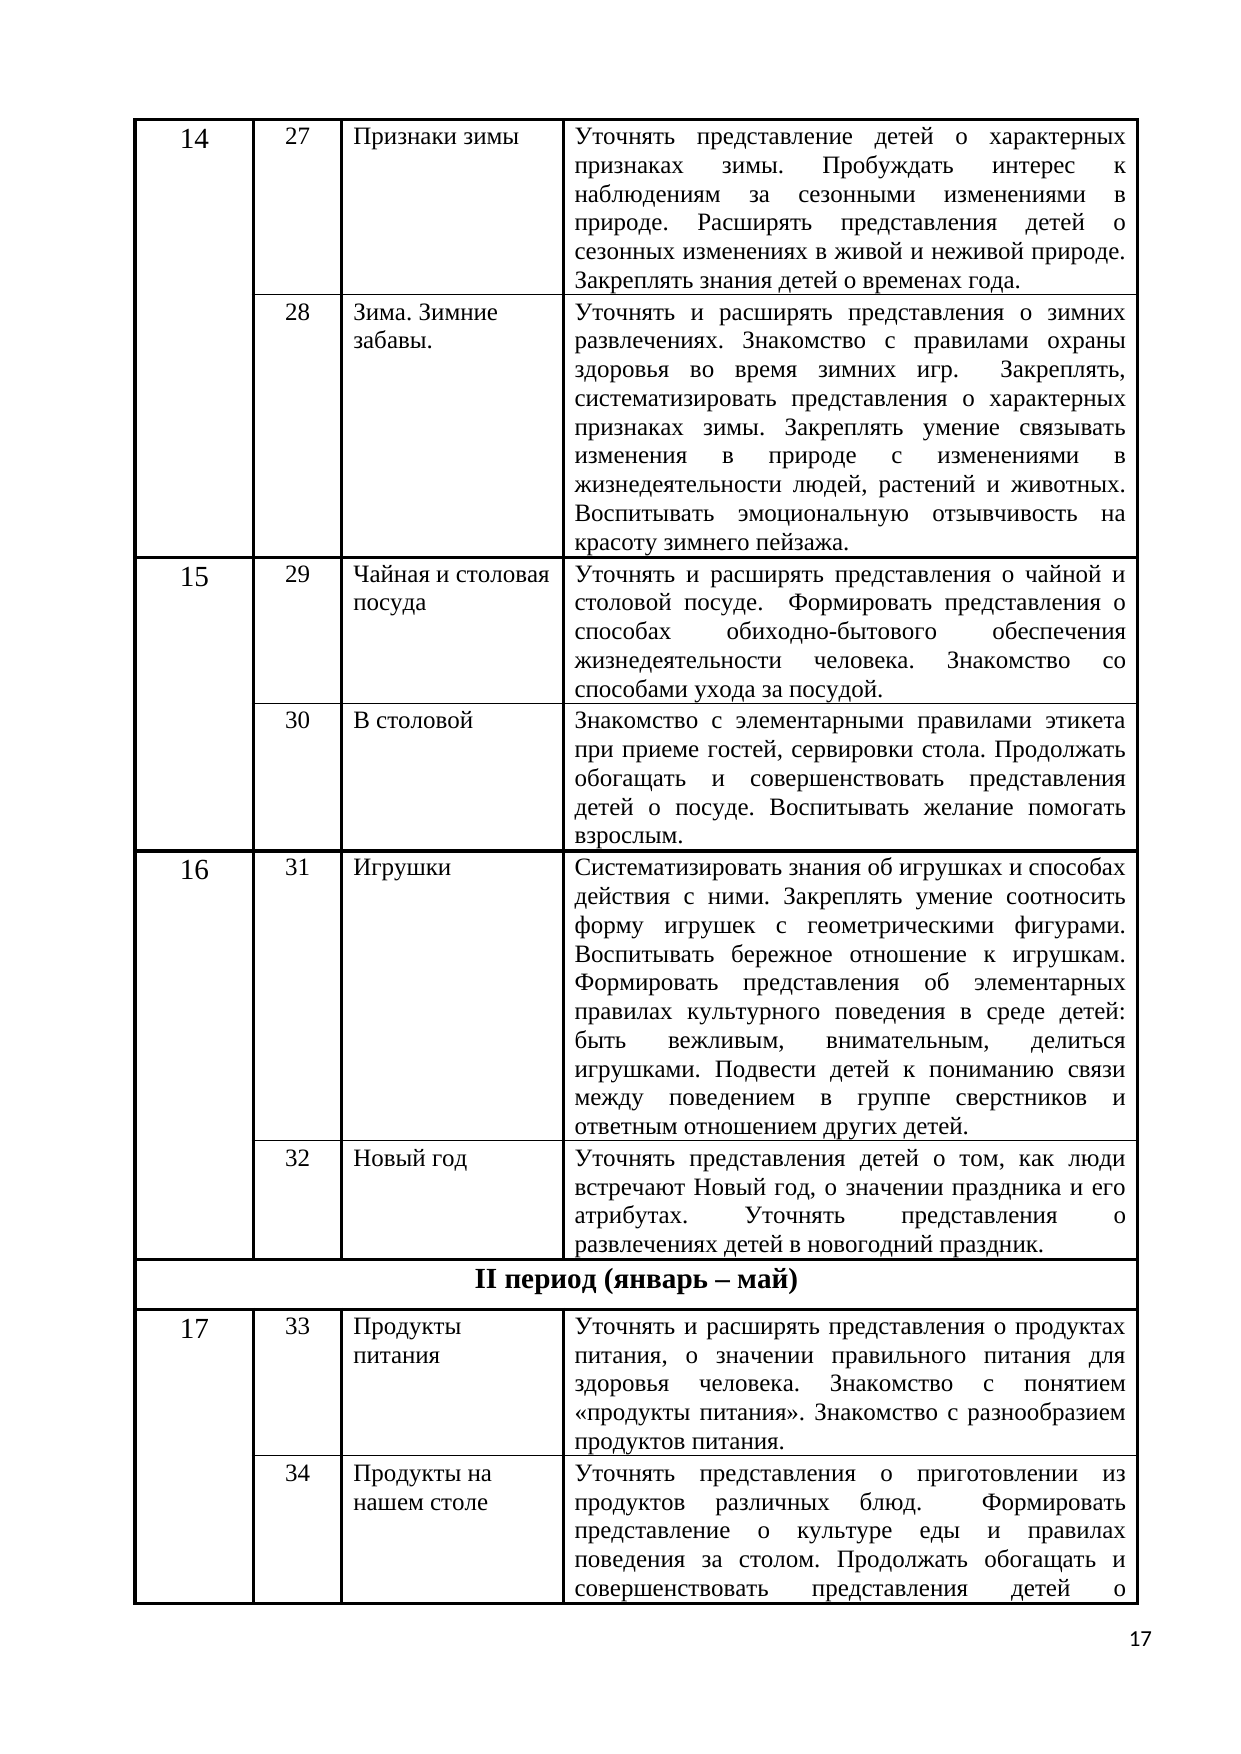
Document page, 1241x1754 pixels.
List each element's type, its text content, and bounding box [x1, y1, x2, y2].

table_cell 29 [255, 559, 340, 702]
table_cell 34 [255, 1456, 340, 1602]
table_cell Продукты питания [343, 1311, 562, 1455]
table_cell Уточнять и расширять представления о продуктах питания, о значении правильного питания для здоровья человека. Знакомство с понятием «продукты питания». Знакомство с разнообразием продуктов питания. [565, 1311, 1136, 1455]
table_cell В столовой [343, 704, 562, 849]
table_cell 27 [255, 121, 340, 294]
table_cell Уточнять и расширять представления о зимних развлечениях. Знакомство с правилами охраны здоровья во время зимних игр. Закреплять, систематизировать представления о характерных признаках зимы. Закреплять умение связывать изменения в природе с изменениями в жизнедеятельности людей, растений и животных. Воспитывать эмоциональную отзывчивость на красоту зимнего пейзажа. [565, 295, 1136, 556]
table_cell Уточнять представление детей о характерных признаках зимы. Пробуждать интерес к наблюдениям за сезонными изменениями в природе. Расширять представления детей о сезонных изменениях в живой и неживой природе. Закреплять знания детей о временах года. [565, 121, 1136, 294]
table_cell 32 [255, 1141, 340, 1258]
table_cell Уточнять и расширять представления о чайной и столовой посуде. Формировать представления о способах обиходно-бытового обеспечения жизнедеятельности человека. Знакомство со способами ухода за посудой. [565, 559, 1136, 702]
table_cell 30 [255, 704, 340, 849]
table_cell Систематизировать знания об игрушках и способах действия с ними. Закреплять умение соотносить форму игрушек с геометрическими фигурами. Воспитывать бережное отношение к игрушкам. Формировать представления об элементарных правилах культурного поведения в среде детей: быть вежливым, внимательным, делиться игрушками. Подвести детей к пониманию связи между поведением в группе сверстников и ответным отношением других детей. [565, 853, 1136, 1140]
table_cell 16 [137, 853, 252, 1258]
table_cell II период (январь – май) [137, 1261, 1136, 1308]
table_cell 33 [255, 1311, 340, 1455]
table_cell Признаки зимы [343, 121, 562, 294]
table_cell 15 [137, 559, 252, 849]
table_cell Новый год [343, 1141, 562, 1258]
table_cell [343, 1456, 562, 1602]
table_cell 17 [137, 1311, 252, 1602]
table_cell 28 [255, 295, 340, 556]
table_cell Зима. Зимние забавы. [343, 295, 562, 556]
table_cell Знакомство с элементарными правилами этикета при приеме гостей, сервировки стола. Продолжать обогащать и совершенствовать представления детей о посуде. Воспитывать желание помогать взрослым. [565, 704, 1136, 849]
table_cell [565, 1456, 1136, 1602]
table_cell 14 [137, 121, 252, 556]
table_cell Чайная и столовая посуда [343, 559, 562, 702]
table_cell Игрушки [343, 853, 562, 1140]
table_cell 31 [255, 853, 340, 1140]
table_cell Уточнять представления детей о том, как люди встречают Новый год, о значении праздника и его атрибутах. Уточнять представления о развлечениях детей в новогодний праздник. [565, 1141, 1136, 1258]
